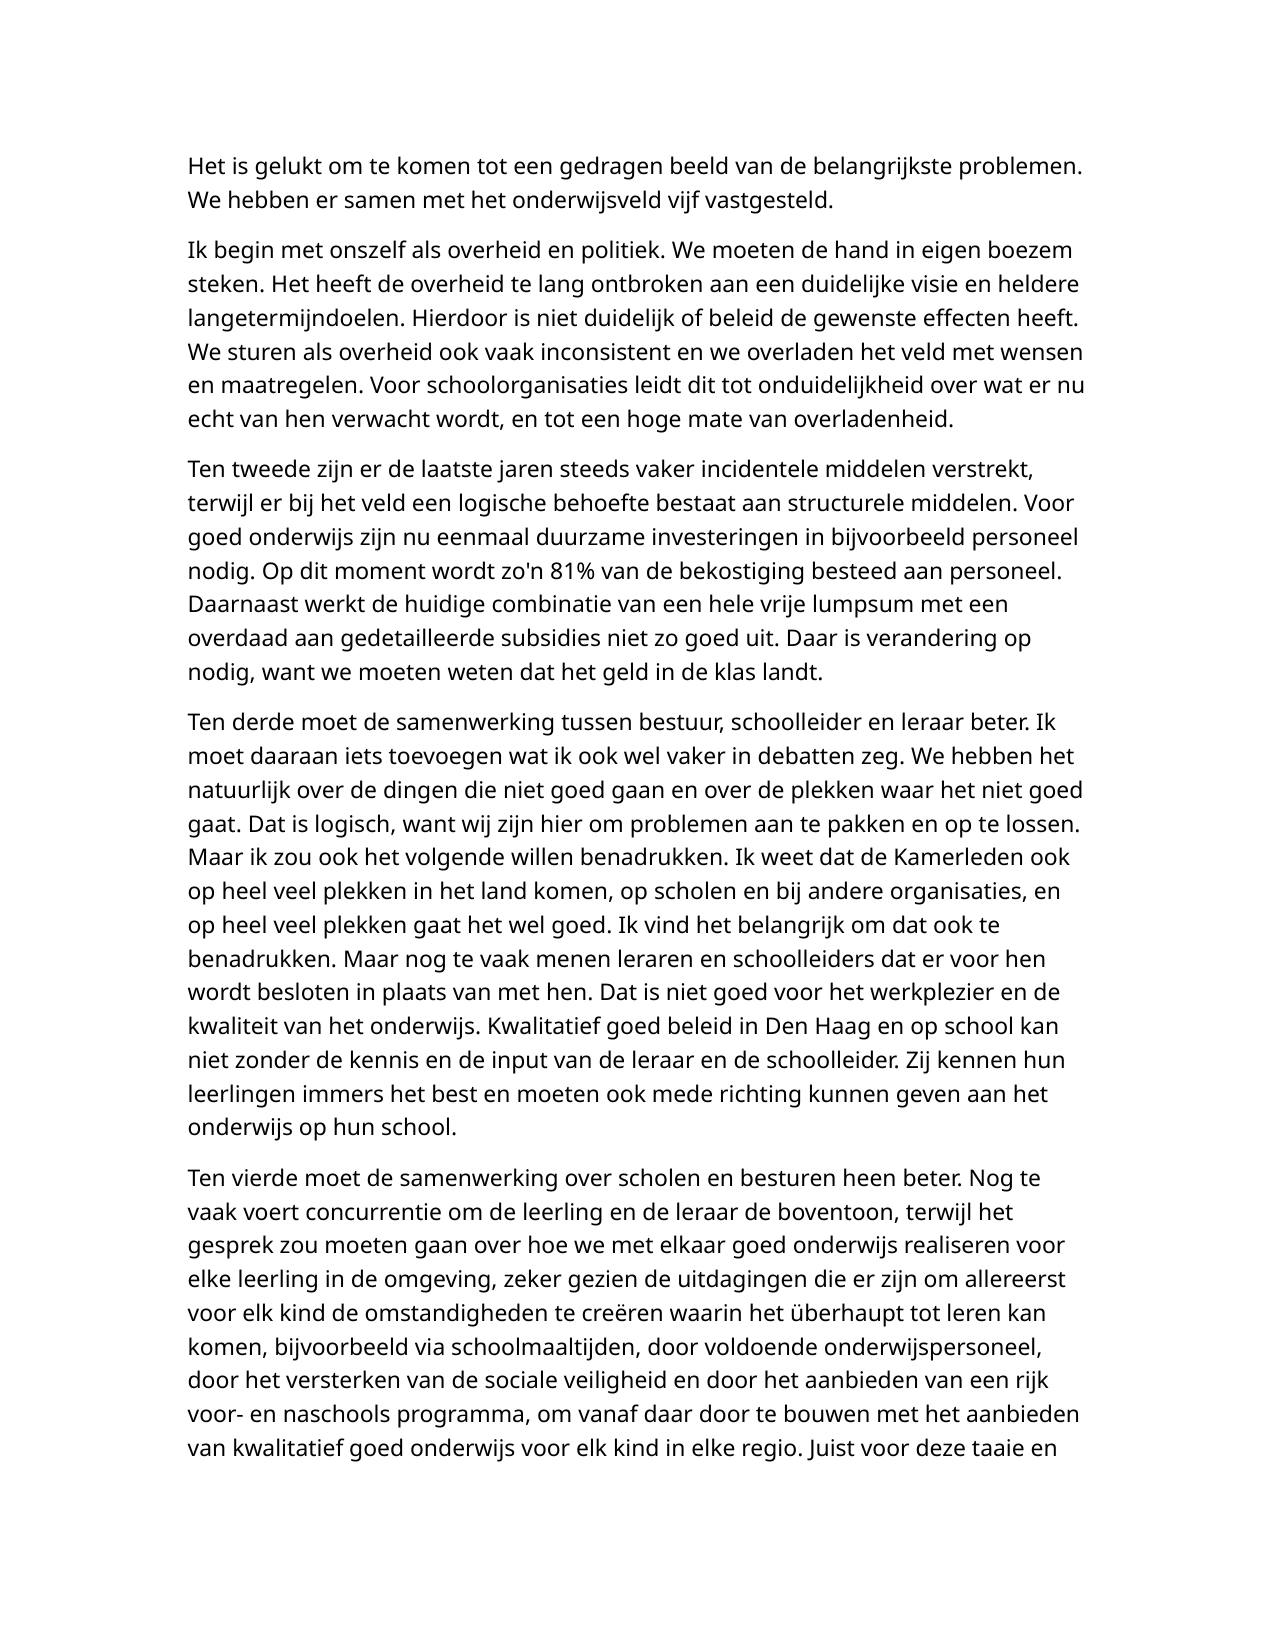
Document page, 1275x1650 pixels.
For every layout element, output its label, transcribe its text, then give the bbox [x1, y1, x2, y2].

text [187, 1162, 1087, 1463]
text Ik begin met onszelf als overheid en politiek. We moeten de hand in eigen boezem steken. Het heeft de overheid te lang ontbroken aan een duidelijke visie en heldere langetermijndoelen. Hierdoor is niet duidelijk of beleid de gewenste effecten heeft. We sturen als overheid ook vaak inconsistent en we overladen het veld met wensen en maatregelen. Voor schoolorganisaties leidt dit tot onduidelijkheid over wat er nu echt van hen verwacht wordt, en tot een hoge mate van overladenheid. [187, 234, 1087, 434]
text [187, 150, 1087, 215]
text Ten tweede zijn er de laatste jaren steeds vaker incidentele middelen verstrekt, terwijl er bij het veld een logische behoefte bestaat aan structurele middelen. Voor goed onderwijs zijn nu eenmaal duurzame investeringen in bijvoorbeeld personeel nodig. Op dit moment wordt zo'n 81% van de bekostiging besteed aan personeel. Daarnaast werkt de huidige combinatie van een hele vrije lumpsum met een overdaad aan gedetailleerde subsidies niet zo goed uit. Daar is verandering op nodig, want we moeten weten dat het geld in de klas landt. [187, 453, 1087, 687]
text Ten derde moet de samenwerking tussen bestuur, schoolleider en leraar beter. Ik moet daaraan iets toevoegen wat ik ook wel vaker in debatten zeg. We hebben het natuurlijk over de dingen die niet goed gaan en over de plekken waar het niet goed gaat. Dat is logisch, want wij zijn hier om problemen aan te pakken en op te lossen. Maar ik zou ook het volgende willen benadrukken. Ik weet dat de Kamerleden ook op heel veel plekken in het land komen, op scholen en bij andere organisaties, en op heel veel plekken gaat het wel goed. Ik vind het belangrijk om dat ook te benadrukken. Maar nog te vaak menen leraren en schoolleiders dat er voor hen wordt besloten in plaats van met hen. Dat is niet goed voor het werkplezier en de kwaliteit van het onderwijs. Kwalitatief goed beleid in Den Haag en op school kan niet zonder de kennis en de input van de leraar en de schoolleider. Zij kennen hun leerlingen immers het best en moeten ook mede richting kunnen geven aan het onderwijs op hun school. [187, 706, 1087, 1142]
